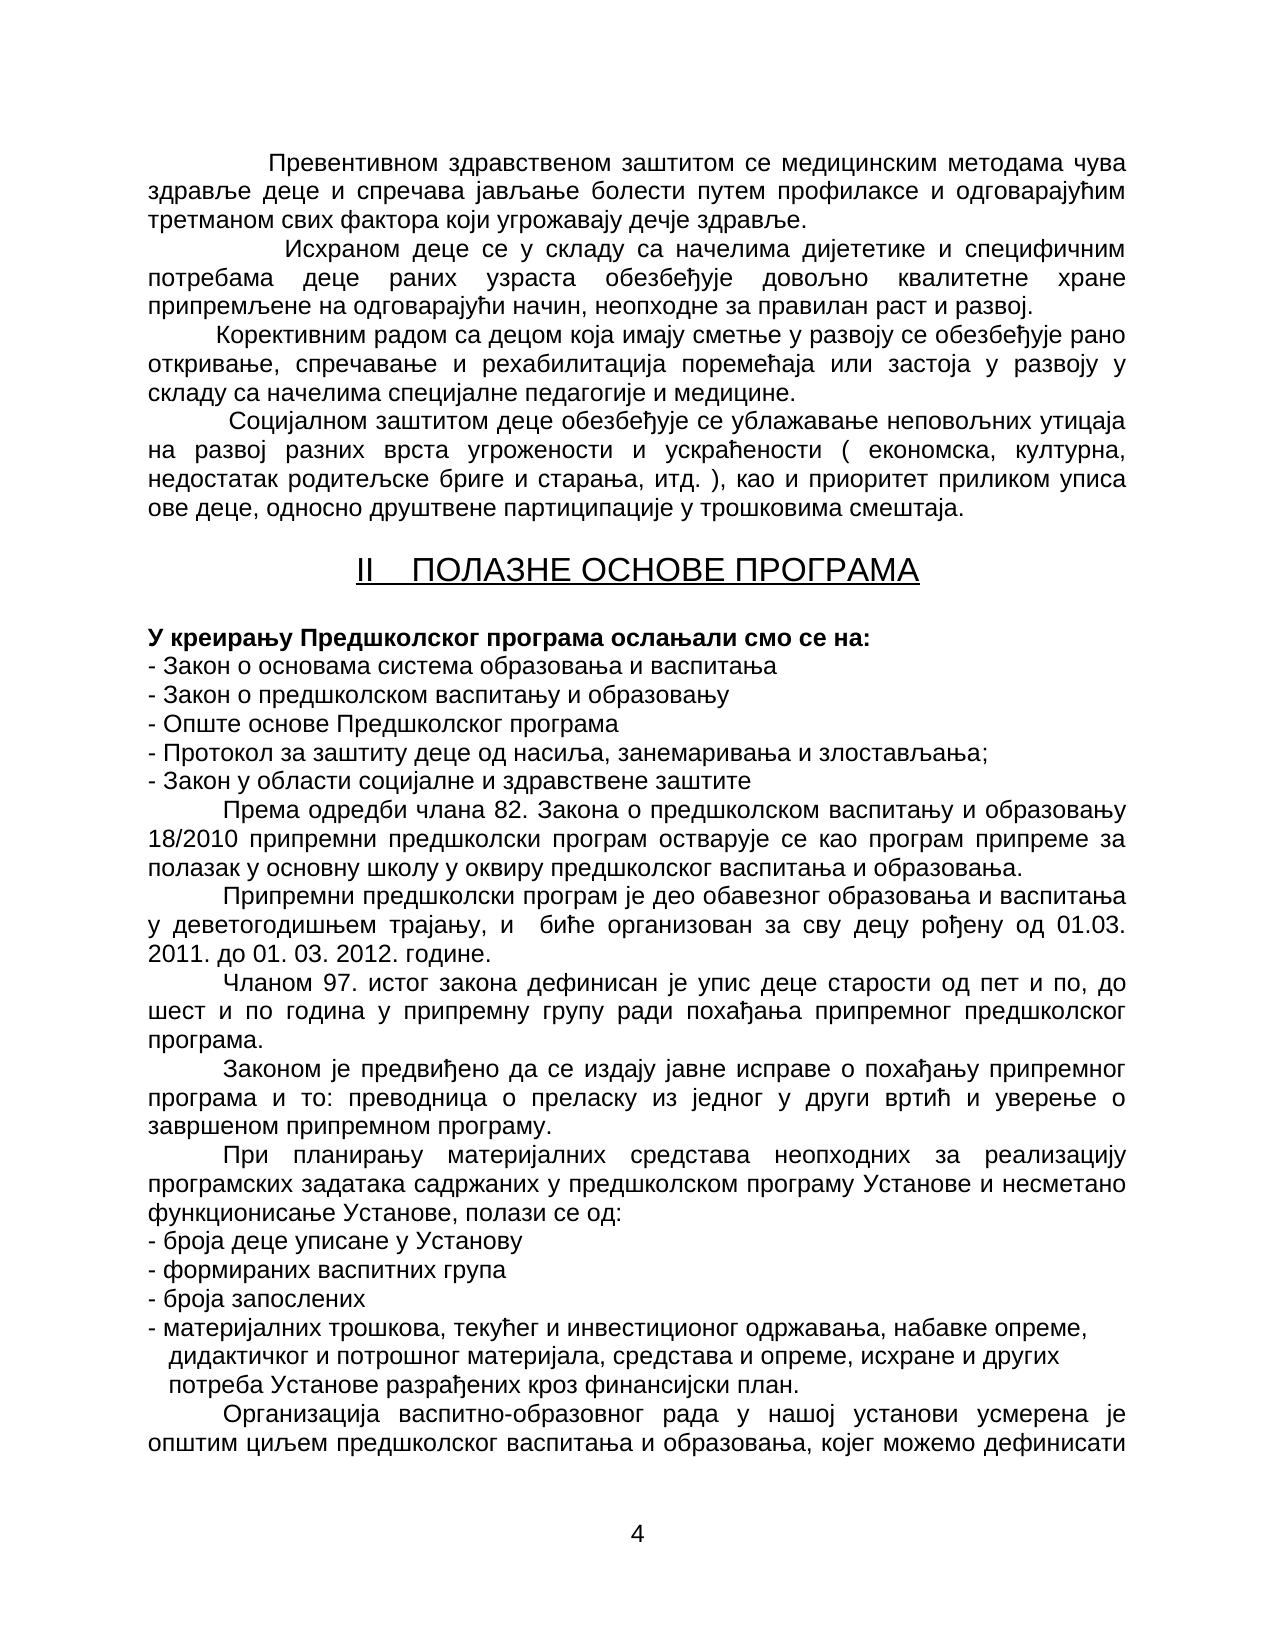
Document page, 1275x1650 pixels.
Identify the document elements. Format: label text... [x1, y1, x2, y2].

text - броја деце уписане у Установу [148, 1226, 1127, 1255]
text Корективним радом са децом која имају сметње у развоју се обезбеђује рано откривање, спречавање и рехабилитација поремећаја или застоја у развоју у складу са начелима специјалне педагогије и медицине. [148, 320, 1127, 406]
text - Закон у области социјалне и здравствене заштите [148, 766, 1127, 795]
text При планирању материјалних средстава неопходних за реализацију програмских задатака садржаних у предшколском програму Установе и несметано функционисање Установе, полази се од: [148, 1140, 1127, 1226]
text Чланом 97. истог закона дефинисан је упис деце старости од пет и по, до шест и по година у припремну групу ради похађања припремног предшколског програма. [148, 968, 1127, 1054]
text - формираних васпитних група [148, 1255, 1127, 1284]
text Припремни предшколски програм је део обавезног образовања и васпитања у деветогодишњем трајању, и биће организован за сву децу рођену од 01.03. 2011. до 01. 03. 2012. године. [148, 881, 1127, 968]
text - материјалних трошкова, текућег и инвестиционог одржавања, набавке опреме, [148, 1313, 1127, 1341]
text Законом је предвиђено да се издају јавне исправе о похађању припремног програма и то: преводница о преласку из једног у други вртић и уверење о завршеном припремном програму. [148, 1054, 1127, 1140]
text Према одредби члана 82. Закона о предшколском васпитању и образовању 18/2010 припремни предшколски програм остварује се као програм припреме за полазак у основну школу у оквиру предшколског васпитања и образовања. [148, 795, 1127, 881]
text У креирању Предшколског програма ослањали смо се на: [148, 623, 1127, 651]
text потреба Установе разрађених кроз финансијски план. [148, 1370, 1127, 1399]
text - Закон о основама система образовања и васпитања [148, 651, 1127, 680]
text Социјалном заштитом деце обезбеђује се ублажавање неповољних утицаја на развој разних врста угрожености и ускраћености ( економска, културна, недостатак родитељске бриге и старања, итд. ), као и приоритет приликом уписа ове деце, односно друштвене партиципације у трошковима смештаја. [148, 406, 1127, 521]
text - Протокол за заштиту деце од насиља, занемаривања и злостављања; [148, 738, 1127, 766]
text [148, 1399, 1127, 1456]
text дидактичког и потрошног материјала, средстава и опреме, исхране и других [148, 1341, 1127, 1370]
text - Опште основе Предшколског програма [148, 709, 1127, 738]
text II ПОЛАЗНЕ ОСНОВЕ ПРОГРАМА [148, 550, 1127, 588]
text - Закон о предшколском васпитању и образовању [148, 680, 1127, 709]
text - броја запослених [148, 1284, 1127, 1313]
text Превентивном здравственом заштитом се медицинским методама чува здравље деце и спречава јављање болести путем профилаксе и одговарајућим третманом свих фактора који угрожавају дечје здравље. [148, 148, 1127, 234]
text Исхраном деце се у складу са начелима дијететике и специфичним потребама деце раних узраста обезбеђује довољно квалитетне хране припремљене на одговарајући начин, неопходне за правилан раст и развој. [148, 234, 1127, 320]
